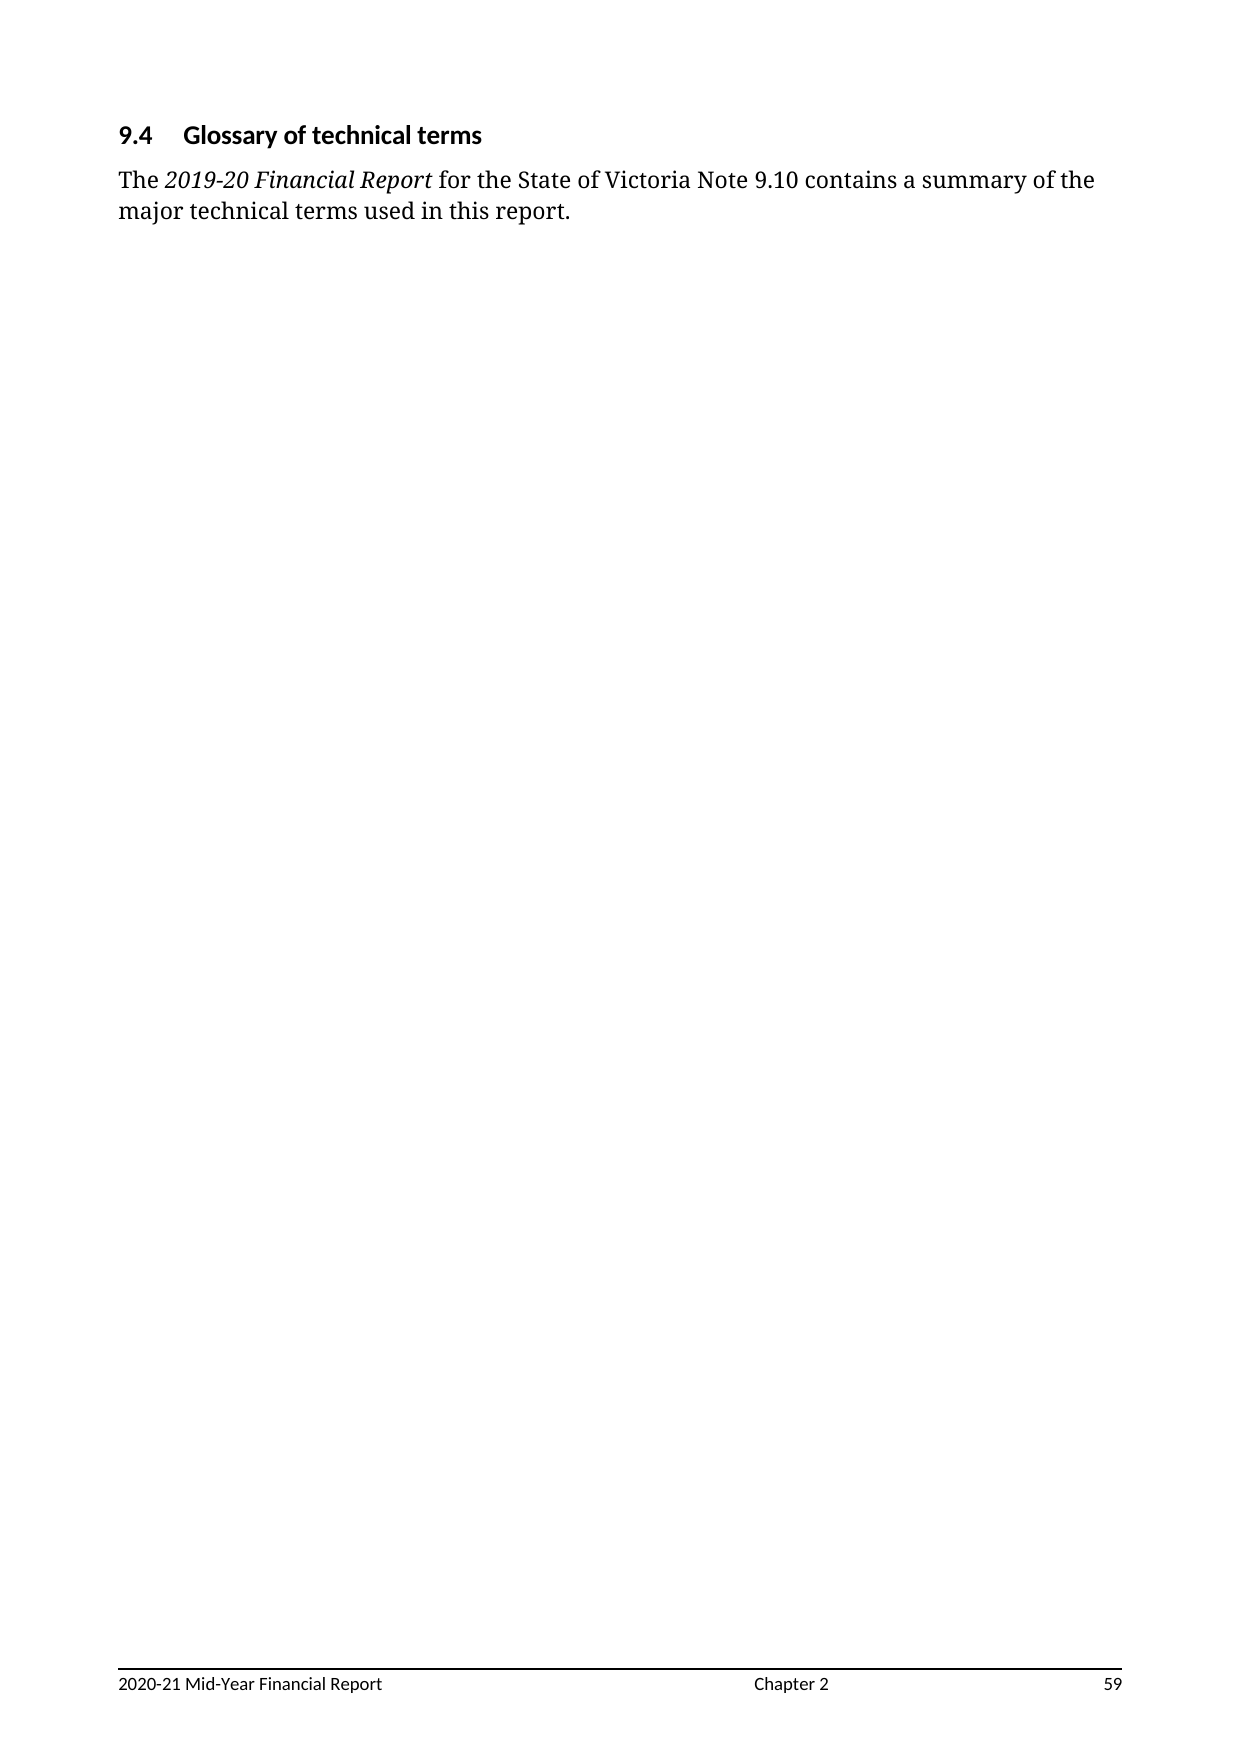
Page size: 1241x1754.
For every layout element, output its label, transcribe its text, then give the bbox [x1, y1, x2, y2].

text The 2019-20 Financial Report for the State of Victoria Note 9.10 contains a summary of the major technical terms used in this report. [118, 164, 1122, 226]
subtitle Glossary of technical terms [118, 118, 1122, 151]
